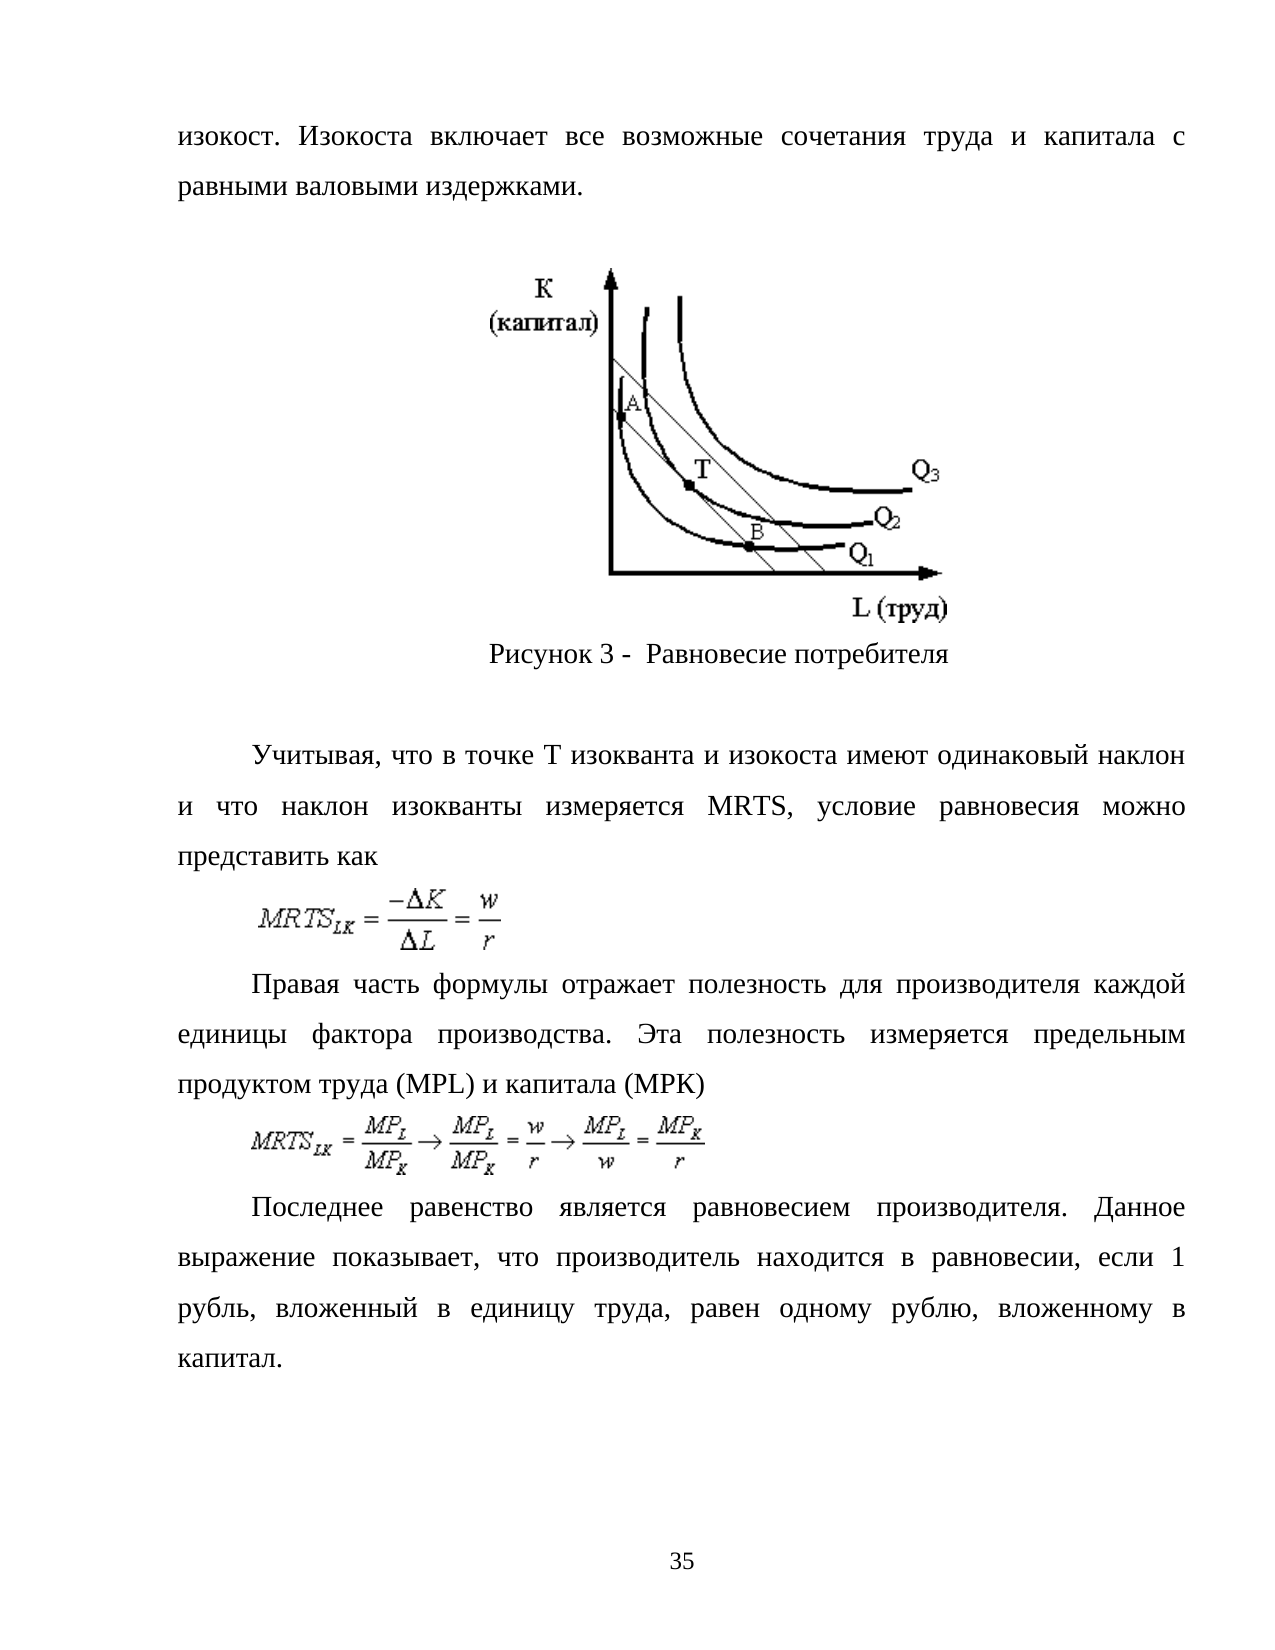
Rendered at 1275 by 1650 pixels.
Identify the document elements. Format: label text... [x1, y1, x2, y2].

text Учитывая, что в точке Т изокванта и изокоста имеют одинаковый наклон и что наклон изокванты измеряется MRTS, условие равновесия можно представить как [177, 737, 1186, 871]
picture [258, 888, 501, 950]
picture [251, 1116, 705, 1175]
text Последнее равенство является равновесием производителя. Данное выражение показывает, что производитель находится в равновесии, если 1 рубль, вложенный в единицу труда, равен одному рублю, вложенному в капитал. [177, 1189, 1186, 1374]
text Правая часть формулы отражает полезность для производителя каждой единицы фактора производства. Эта полезность измеряется предельным продуктом труда (MPL) и капитала (MPК) [177, 966, 1186, 1100]
picture [490, 268, 947, 623]
text Рисунок 3 - Равновесие потребителя [177, 637, 1186, 670]
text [177, 118, 1186, 202]
